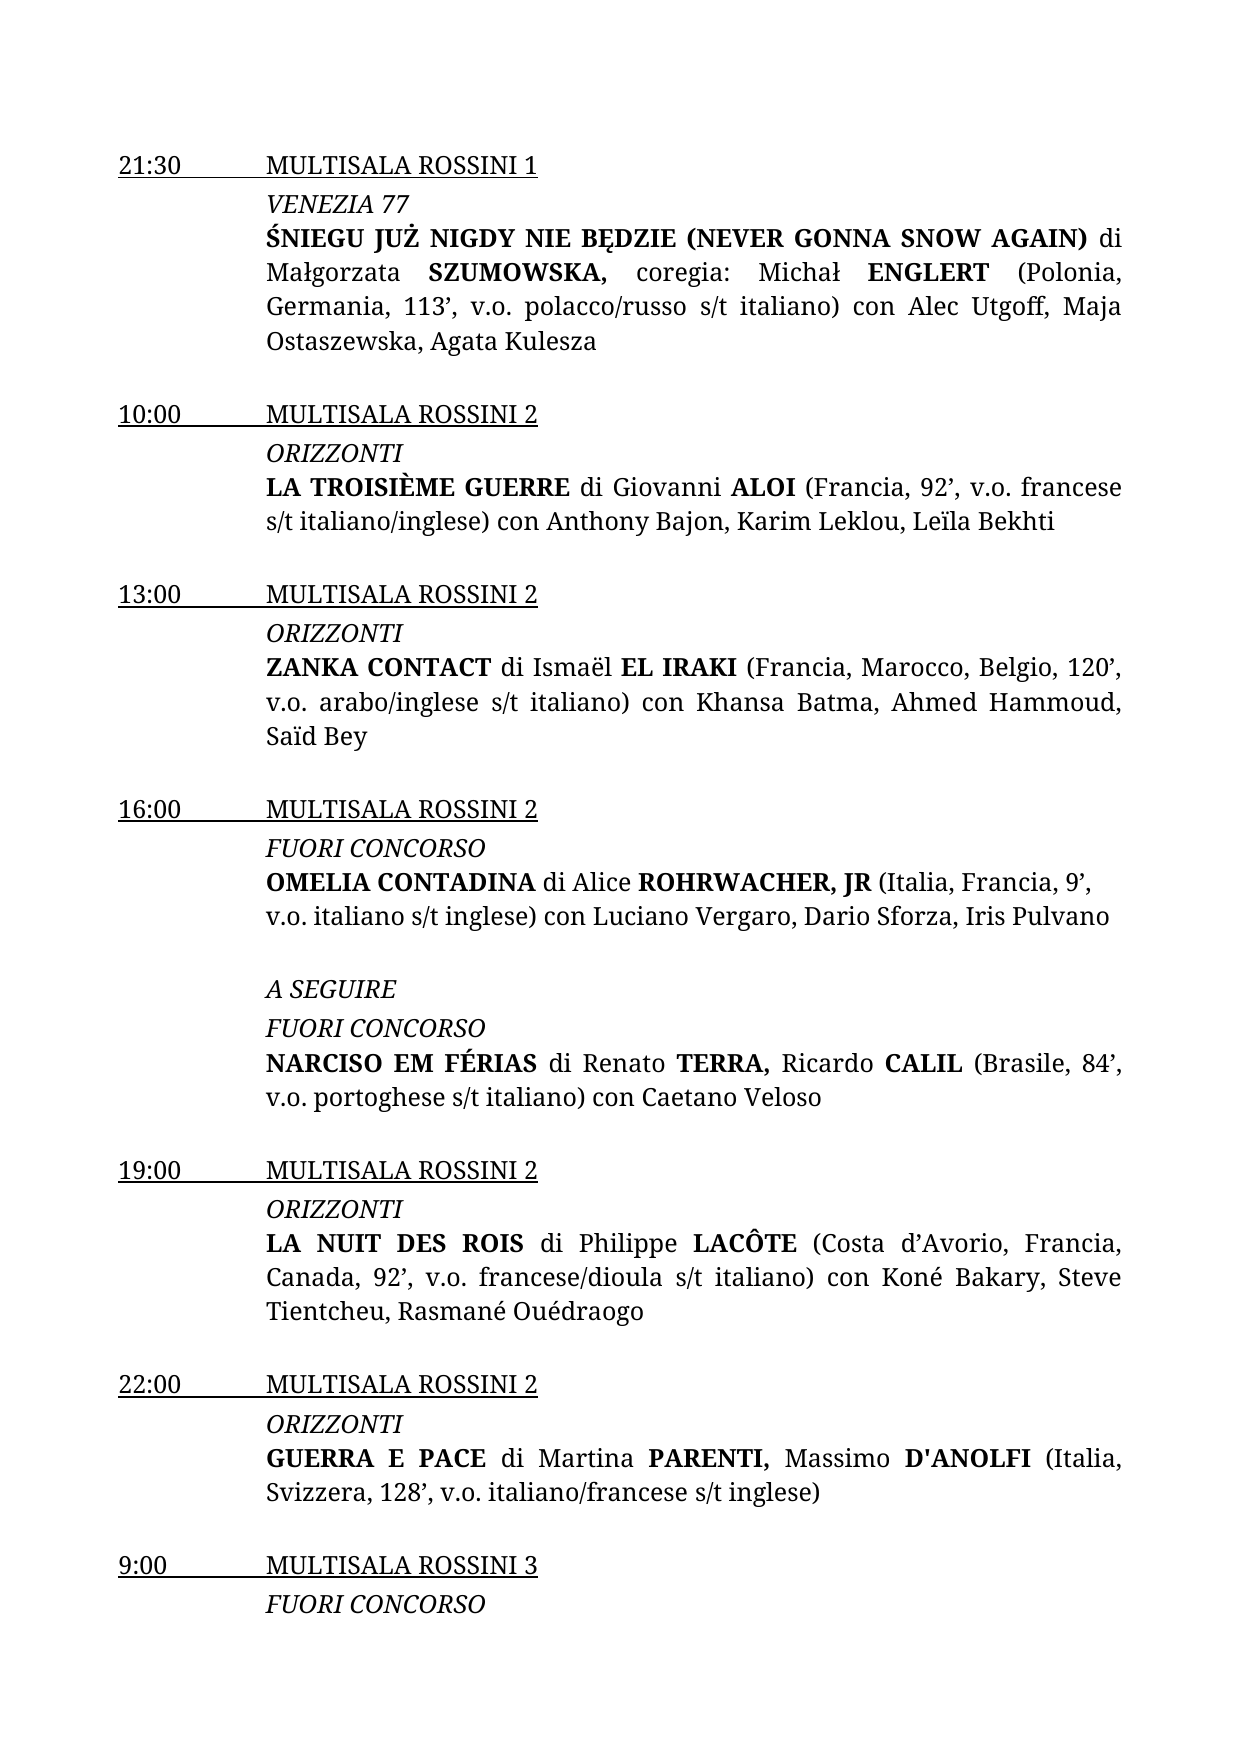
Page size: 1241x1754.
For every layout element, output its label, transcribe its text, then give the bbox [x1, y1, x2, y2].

text 19:00 MULTISALA ROSSINI 2 [118, 1152, 1122, 1187]
text A SEGUIRE [192, 972, 1122, 1006]
text ORIZZONTI [266, 616, 1122, 650]
text ORIZZONTI [266, 1406, 1122, 1440]
text FUORI CONCORSO [266, 831, 1122, 865]
text 16:00 MULTISALA ROSSINI 2 [118, 791, 1122, 826]
text GUERRA E PACE di Martina PARENTI, Massimo D'ANOLFI (Italia, Svizzera, 128’, v.o. italiano/francese s/t inglese) [266, 1440, 1122, 1508]
text 10:00 MULTISALA ROSSINI 2 [118, 396, 1122, 430]
text 9:00 MULTISALA ROSSINI 3 [118, 1548, 1122, 1582]
text 13:00 MULTISALA ROSSINI 2 [118, 577, 1122, 611]
text VENEZIA 77 [192, 187, 1122, 221]
text FUORI CONCORSO [266, 1587, 1122, 1621]
text ORIZZONTI [266, 1192, 1122, 1226]
text OMELIA CONTADINA di Alice ROHRWACHER, JR (Italia, Francia, 9’, v.o. italiano s/t inglese) con Luciano Vergaro, Dario Sforza, Iris Pulvano [266, 865, 1122, 933]
text ORIZZONTI [266, 436, 1122, 469]
text 22:00 MULTISALA ROSSINI 2 [118, 1367, 1122, 1401]
text ŚNIEGU JUŻ NIGDY NIE BĘDZIE (NEVER GONNA SNOW AGAIN) di Małgorzata SZUMOWSKA, coregia: Michał ENGLERT (Polonia, Germania, 113’, v.o. polacco/russo s/t italiano) con Alec Utgoff, Maja Ostaszewska, Agata Kulesza [266, 221, 1122, 357]
text LA NUIT DES ROIS di Philippe LACÔTE (Costa d’Avorio, Francia, Canada, 92’, v.o. francese/dioula s/t italiano) con Koné Bakary, Steve Tientcheu, Rasmané Ouédraogo [266, 1226, 1122, 1328]
text FUORI CONCORSO [266, 1011, 1122, 1045]
text ZANKA CONTACT di Ismaël EL IRAKI (Francia, Marocco, Belgio, 120’, v.o. arabo/inglese s/t italiano) con Khansa Batma, Ahmed Hammoud, Saïd Bey [266, 650, 1122, 752]
text 21:30 MULTISALA ROSSINI 1 [118, 148, 1122, 182]
text NARCISO EM FÉRIAS di Renato TERRA, Ricardo CALIL (Brasile, 84’, v.o. portoghese s/t italiano) con Caetano Veloso [266, 1045, 1122, 1113]
text LA TROISIÈME GUERRE di Giovanni ALOI (Francia, 92’, v.o. francese s/t italiano/inglese) con Anthony Bajon, Karim Leklou, Leïla Bekhti [266, 469, 1122, 538]
